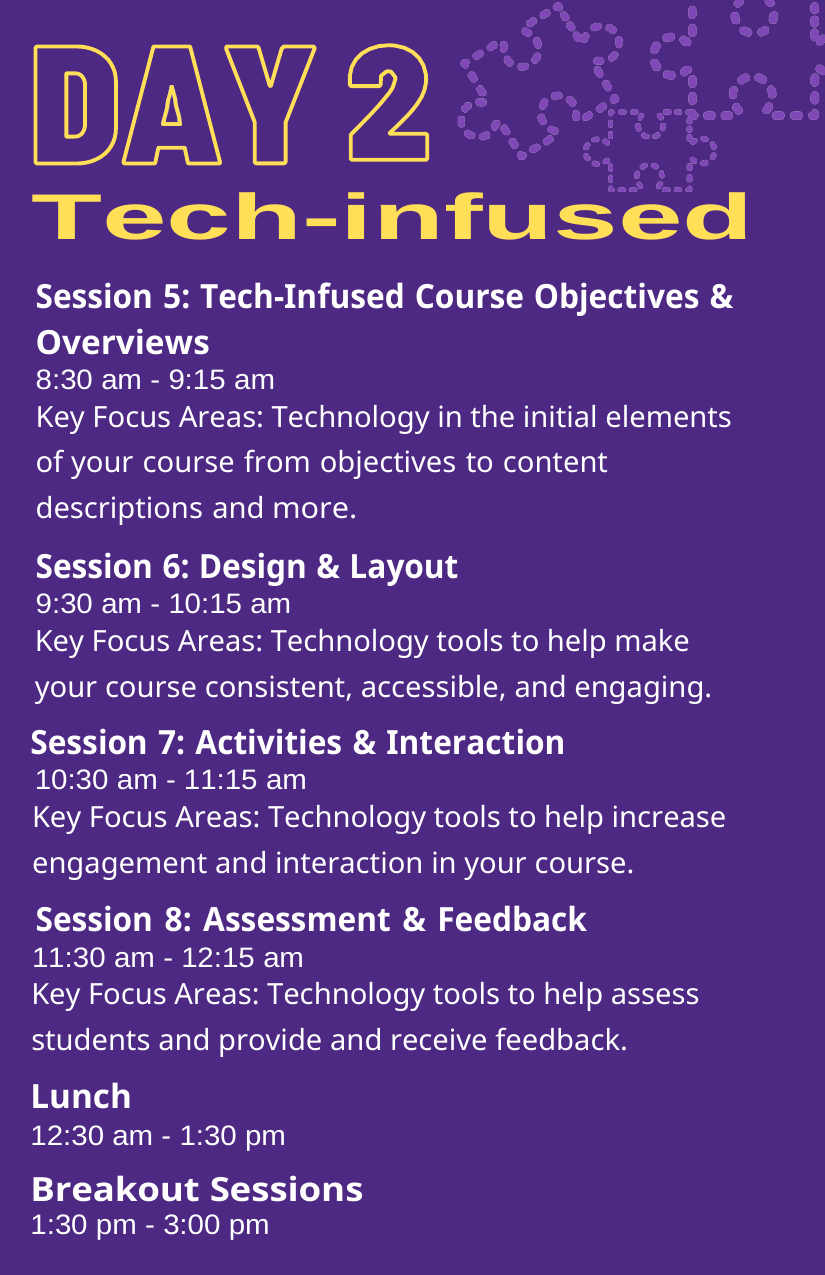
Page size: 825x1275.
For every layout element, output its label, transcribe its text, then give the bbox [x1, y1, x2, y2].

picture [161, 85, 182, 126]
text 9:30 am - 10:15 am [35, 588, 808, 620]
subtitle Breakout Sessions [30, 1171, 808, 1209]
text Tech-infused [31, 186, 808, 253]
subtitle Session 6: Design & Layout [35, 543, 808, 588]
picture [457, 0, 825, 192]
text Key Focus Areas: Technology in the initial elements of your course from objectives to content descriptions and more. [35, 396, 766, 527]
text 10:30 am - 11:15 am [34, 764, 808, 796]
subtitle Session 7: Activities & Interaction [30, 719, 808, 764]
text Key Focus Areas: Technology tools to help make your course consistent, accessible, and engaging. [34, 620, 728, 706]
subtitle Session 5: Tech-Infused Course Objectives & Overviews [35, 273, 808, 364]
subtitle Session 8: Assessment & Feedback [35, 896, 808, 941]
text Key Focus Areas: Technology tools to help increase engagement and interaction in your course. [32, 796, 808, 882]
text 8:30 am - 9:15 am [35, 364, 808, 396]
text 1:30 pm - 3:00 pm [30, 1209, 808, 1241]
text 12:30 am - 1:30 pm [30, 1119, 808, 1151]
subtitle Lunch [30, 1073, 808, 1119]
text 11:30 am - 12:15 am [32, 941, 808, 973]
text Key Focus Areas: Technology tools to help assess students and provide and receive feedback. [31, 973, 808, 1059]
